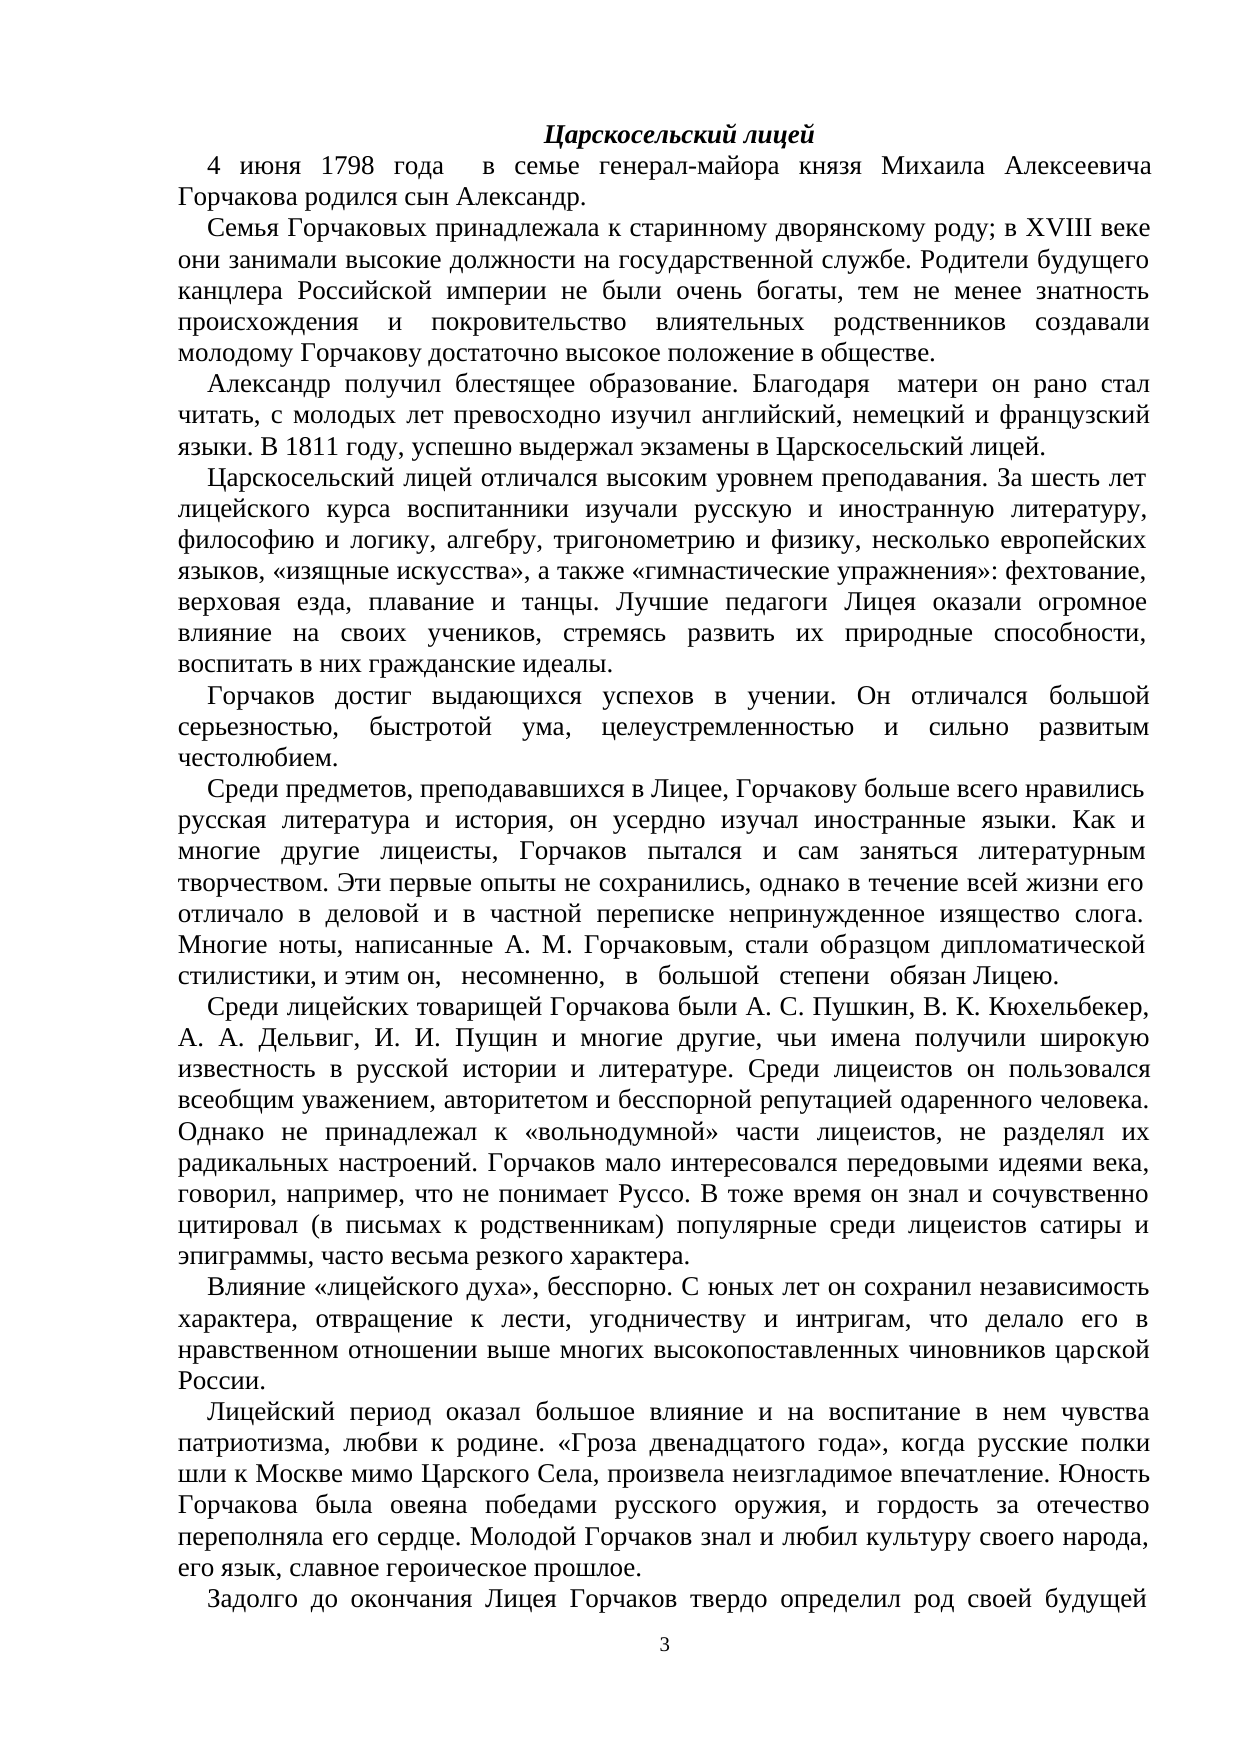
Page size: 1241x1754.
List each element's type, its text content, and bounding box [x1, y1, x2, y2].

text Среди предметов, преподававшихся в Лицее, Горчакову больше всего нравились русская литература и история, он усердно изучал иностранные языки. Как и многие другие лицеисты, Горчаков пытался и сам заняться литературным творчеством. Эти первые опыты не сохранились, однако в течение всей жизни его отличало в деловой и в частной переписке непринужденное изящество слога. Многие ноты, написанные А. М. Горчаковым, стали образцом дипломатической стилистики, и этим он, несомненно, в большой степени обязан Лицею. [178, 772, 1146, 990]
text Влияние «лицейского духа», бесспорно. С юных лет он сохранил независимость характера, отвращение к лести, угодничеству и интригам, что делало его в нравственном отношении выше многих высокопоставленных чиновников царской России. [178, 1271, 1150, 1395]
text 4 июня 1798 года в семье генерал-майора князя Михаила Алексеевича Горчакова родился сын Александр. [178, 149, 1152, 212]
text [178, 1582, 1147, 1613]
text Среди лицейских товарищей Горчакова были А. С. Пушкин, В. К. Кюхельбекер, А. А. Дельвиг, И. И. Пущин и многие другие, чьи имена получили широкую известность в русской истории и литературе. Среди лицеистов он пользовался всеобщим уважением, авторитетом и бесспорной репутацией одаренного человека. Однако не принадлежал к «вольнодумной» части лицеистов, не разделял их радикальных настроений. Горчаков мало интересовался передовыми идеями века, говорил, например, что не понимает Руссо. В тоже время он знал и сочувственно цитировал (в письмах к родственникам) популярные среди лицеистов сатиры и эпиграммы, часто весьма резкого характера. [178, 990, 1151, 1271]
text Царскосельский лицей [178, 118, 1152, 149]
text Семья Горчаковых принадлежала к старинному дворянскому роду; в ХVIII веке они занимали высокие должности на государственной службе. Родители будущего канцлера Российской империи не были очень богаты, тем не менее знатность происхождения и покровительство влиятельных родственников создавали молодому Горчакову достаточно высокое положение в обществе. [178, 212, 1151, 367]
text Лицейский период оказал большое влияние и на воспитание в нем чувства патриотизма, любви к родине. «Гроза двенадцатого года», когда русские полки шли к Москве мимо Царского Села, произвела неизгладимое впечатление. Юность Горчакова была овеяна победами русского оружия, и гордость за отечество переполняла его сердце. Молодой Горчаков знал и любил культуру своего народа, его язык, славное героическое прошлое. [178, 1395, 1151, 1582]
text Царскосельский лицей отличался высоким уровнем преподавания. За шесть лет лицейского курса воспитанники изучали русскую и иностранную литературу, философию и логику, алгебру, тригонометрию и физику, несколько европейских языков, «изящные искусства», а также «гимнастические упражнения»: фехтование, верховая езда, плавание и танцы. Лучшие педагоги Лицея оказали огромное влияние на своих учеников, стремясь развить их природные способности, воспитать в них гражданские идеалы. [178, 461, 1148, 679]
text Александр получил блестящее образование. Благодаря матери он рано стал читать, с молодых лет превосходно изучил английский, немецкий и французский языки. В 1811 году, успешно выдержал экзамены в Царскосельский лицей. [178, 367, 1152, 461]
text Горчаков достиг выдающихся успехов в учении. Он отличался большой серьезностью, быстротой ума, целеустремленностью и сильно развитым честолюбием. [178, 679, 1150, 772]
